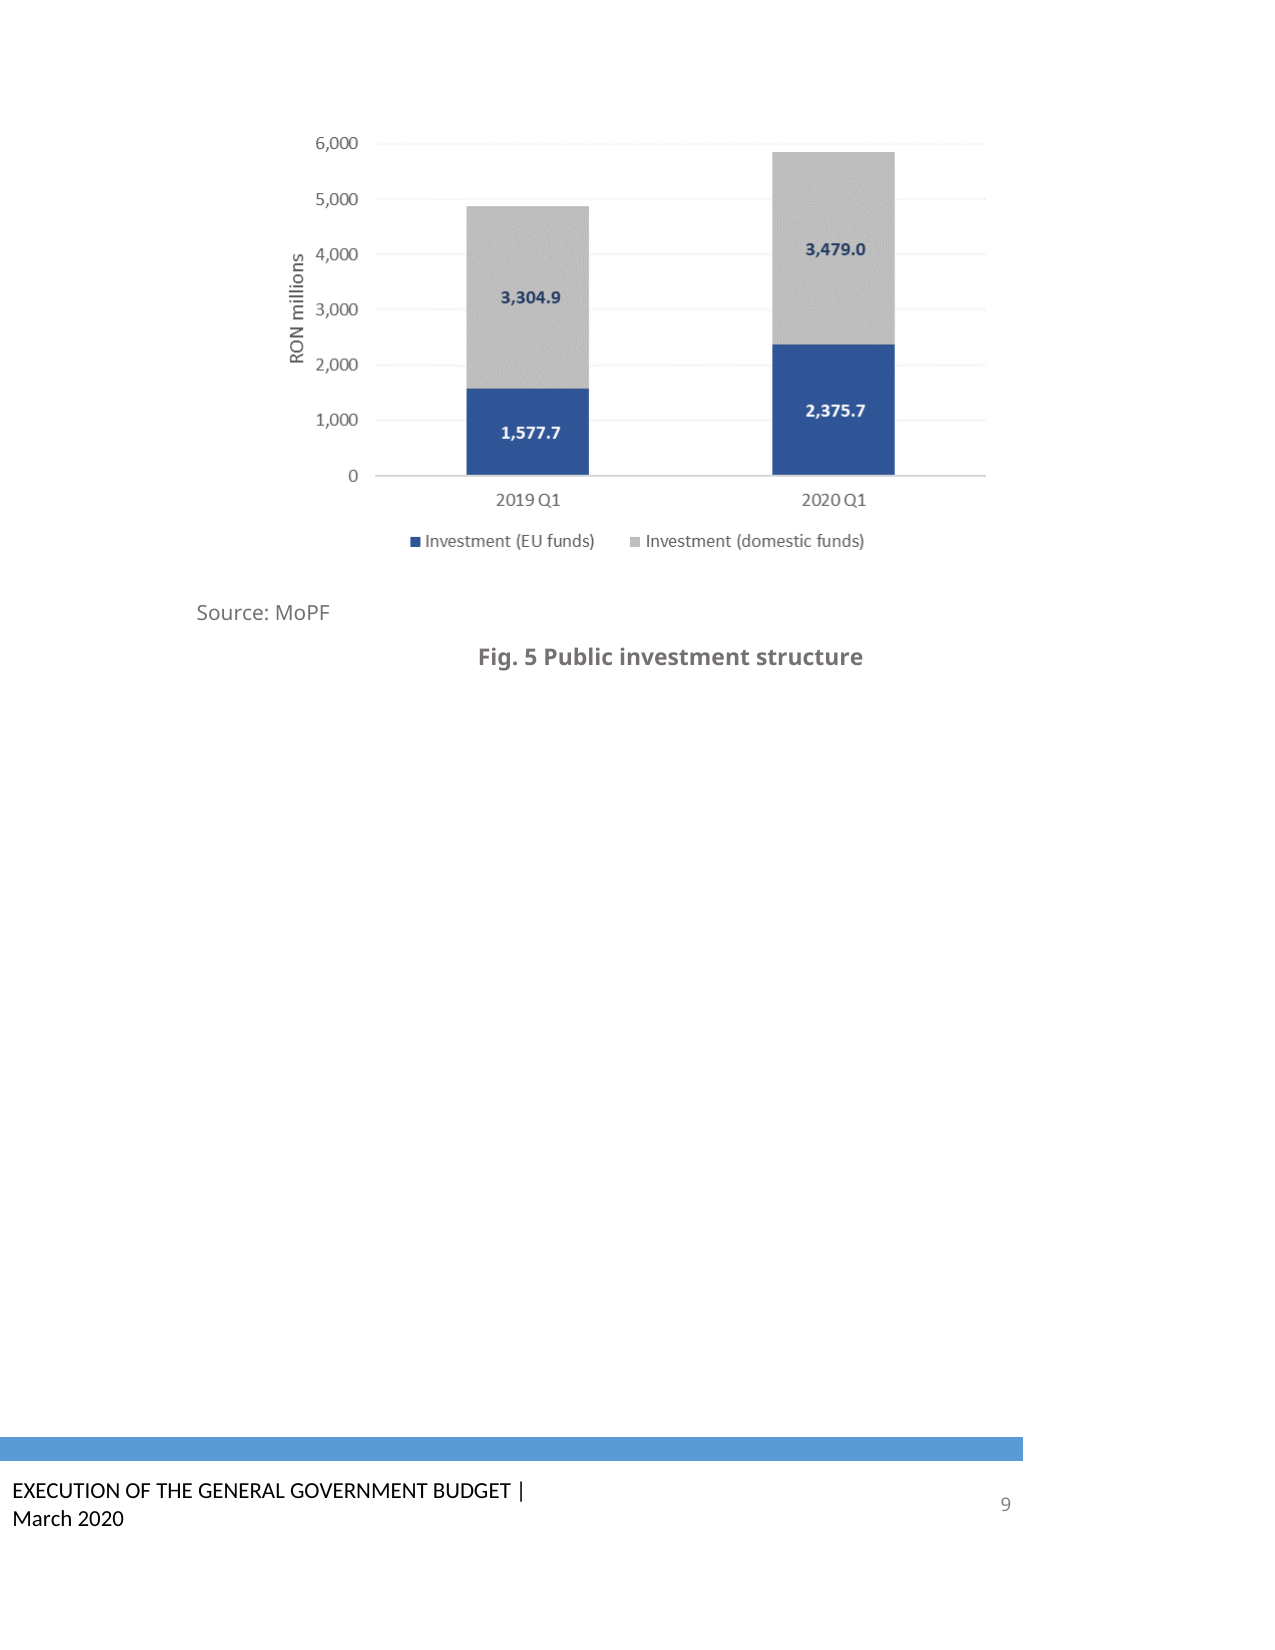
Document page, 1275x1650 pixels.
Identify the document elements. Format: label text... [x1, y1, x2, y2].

list Fig. 5 Public investment structure [196, 641, 1144, 672]
list Source: MoPF [196, 598, 1144, 626]
picture [257, 121, 1008, 572]
